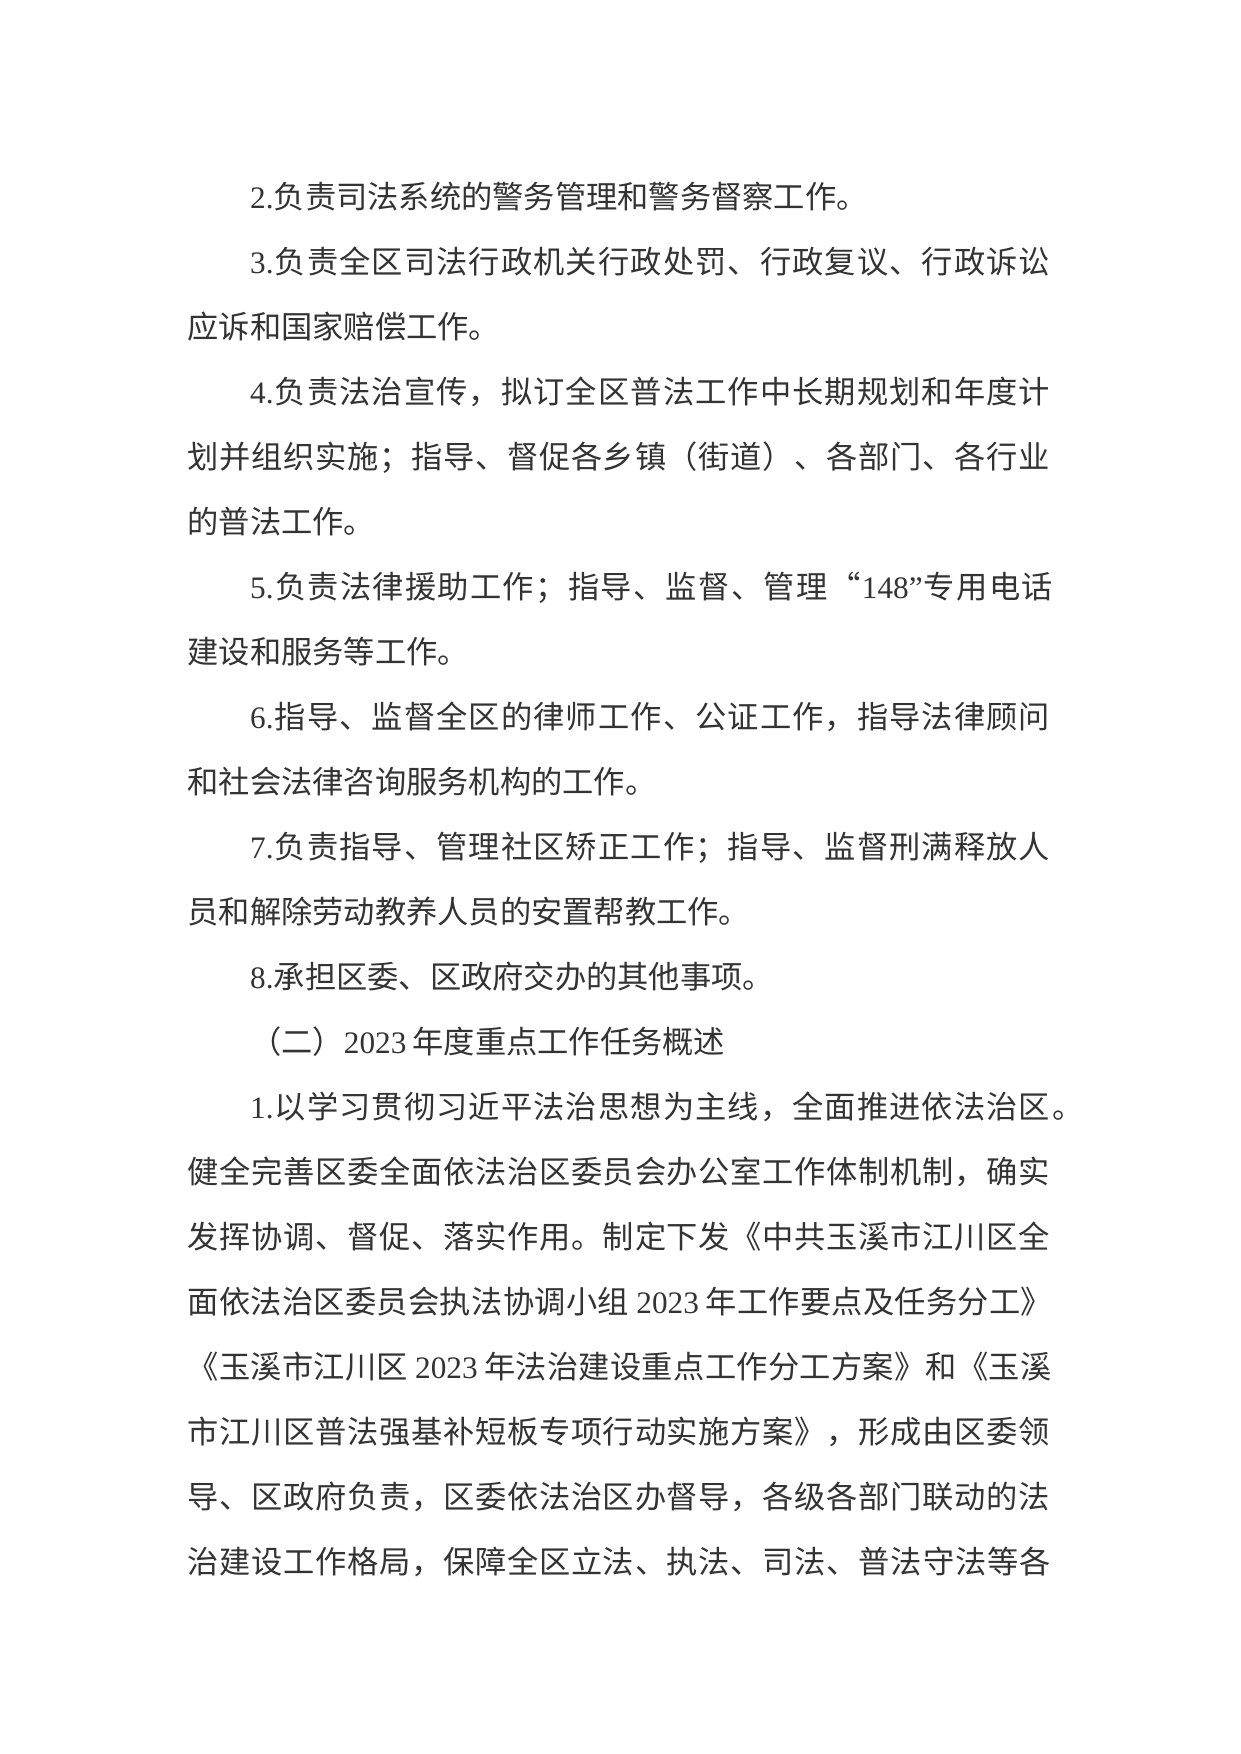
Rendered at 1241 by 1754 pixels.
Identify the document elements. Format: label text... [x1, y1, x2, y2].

text 2.负责司法系统的警务管理和警务督察工作。 [187, 162, 1053, 227]
text 7.负责指导、管理社区矫正工作；指导、监督刑满释放人员和解除劳动教养人员的安置帮教工作。 [187, 812, 1053, 942]
text （二）2023年度重点工作任务概述 [187, 1007, 1053, 1072]
text 8.承担区委、区政府交办的其他事项。 [187, 942, 1053, 1007]
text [187, 1072, 1053, 1592]
text 3.负责全区司法行政机关行政处罚、行政复议、行政诉讼应诉和国家赔偿工作。 [187, 227, 1053, 357]
text 6.指导、监督全区的律师工作、公证工作，指导法律顾问和社会法律咨询服务机构的工作。 [187, 682, 1053, 812]
text 5.负责法律援助工作；指导、监督、管理“148”专用电话建设和服务等工作。 [187, 552, 1053, 682]
text 4.负责法治宣传，拟订全区普法工作中长期规划和年度计划并组织实施；指导、督促各乡镇（街道）、各部门、各行业的普法工作。 [187, 357, 1053, 552]
